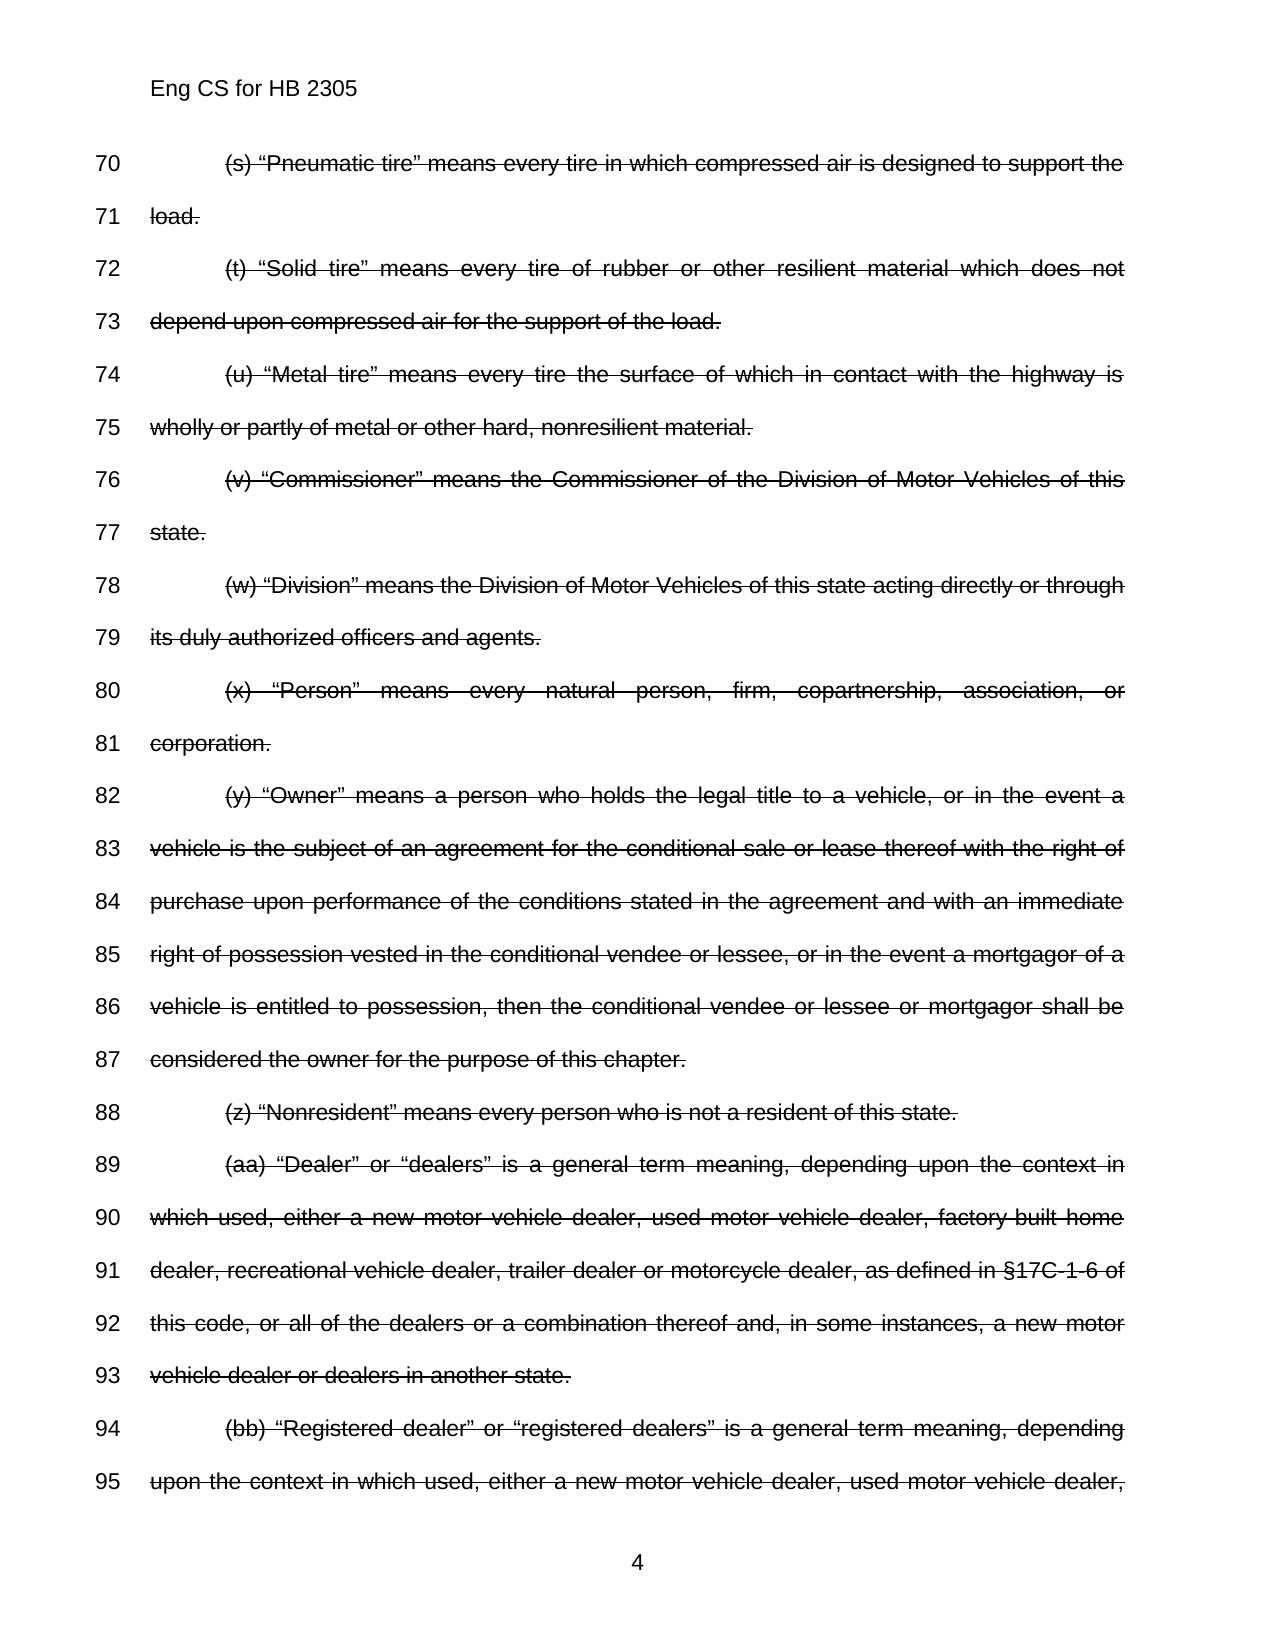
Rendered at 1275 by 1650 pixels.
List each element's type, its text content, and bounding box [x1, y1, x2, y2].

text (y) “Owner” means a person who holds the legal title to a vehicle, or in the event a vehicle is the subject of an agreement for the conditional sale or lease thereof with the right of purchase upon performance of the conditions stated in the agreement and with an immediate right of possession vested in the conditional vendee or lessee, or in the event a mortgagor of a vehicle is entitled to possession, then the conditional vendee or lessee or mortgagor shall be considered the owner for the purpose of this chapter. [150, 782, 1125, 849]
text (aa) “Dealer” or “dealers” is a general term meaning, depending upon the context in which used, either a new motor vehicle dealer, used motor vehicle dealer, factory-built home dealer, recreational vehicle dealer, trailer dealer or motorcycle dealer, as defined in §17C-1-6 of this code, or all of the dealers or a combination thereof and, in some instances, a new motor vehicle dealer or dealers in another state. [150, 1272, 1125, 1324]
text (y) “Owner” means a person who holds the legal title to a vehicle, or in the event a vehicle is the subject of an agreement for the conditional sale or lease thereof with the right of purchase upon performance of the conditions stated in the agreement and with an immediate right of possession vested in the conditional vendee or lessee, or in the event a mortgagor of a vehicle is entitled to possession, then the conditional vendee or lessee or mortgagor shall be considered the owner for the purpose of this chapter. [150, 956, 1125, 1072]
text (v) “Commissioner” means the Commissioner of the Division of Motor Vehicles of this state. [150, 466, 1125, 545]
text (u) “Metal tire” means every tire the surface of which in contact with the highway is wholly or partly of metal or other hard, nonresilient material. [150, 361, 1125, 440]
text (x) “Person” means every natural person, firm, copartnership, association, or corporation. [150, 677, 1125, 756]
text (s) “Pneumatic tire” means every tire in which compressed air is designed to support the load. [150, 150, 1125, 229]
text (t) “Solid tire” means every tire of rubber or other resilient material which does not depend upon compressed air for the support of the load. [150, 255, 1125, 334]
text (aa) “Dealer” or “dealers” is a general term meaning, depending upon the context in which used, either a new motor vehicle dealer, used motor vehicle dealer, factory-built home dealer, recreational vehicle dealer, trailer dealer or motorcycle dealer, as defined in §17C-1-6 of this code, or all of the dealers or a combination thereof and, in some instances, a new motor vehicle dealer or dealers in another state. [150, 1325, 1125, 1389]
text (w) “Division” means the Division of Motor Vehicles of this state acting directly or through its duly authorized officers and agents. [150, 572, 1125, 651]
text (y) “Owner” means a person who holds the legal title to a vehicle, or in the event a vehicle is the subject of an agreement for the conditional sale or lease thereof with the right of purchase upon performance of the conditions stated in the agreement and with an immediate right of possession vested in the conditional vendee or lessee, or in the event a mortgagor of a vehicle is entitled to possession, then the conditional vendee or lessee or mortgagor shall be considered the owner for the purpose of this chapter. [150, 851, 1125, 955]
text (aa) “Dealer” or “dealers” is a general term meaning, depending upon the context in which used, either a new motor vehicle dealer, used motor vehicle dealer, factory-built home dealer, recreational vehicle dealer, trailer dealer or motorcycle dealer, as defined in §17C-1-6 of this code, or all of the dealers or a combination thereof and, in some instances, a new motor vehicle dealer or dealers in another state. [150, 1151, 1125, 1271]
text (z) “Nonresident” means every person who is not a resident of this state. [150, 1099, 1125, 1125]
